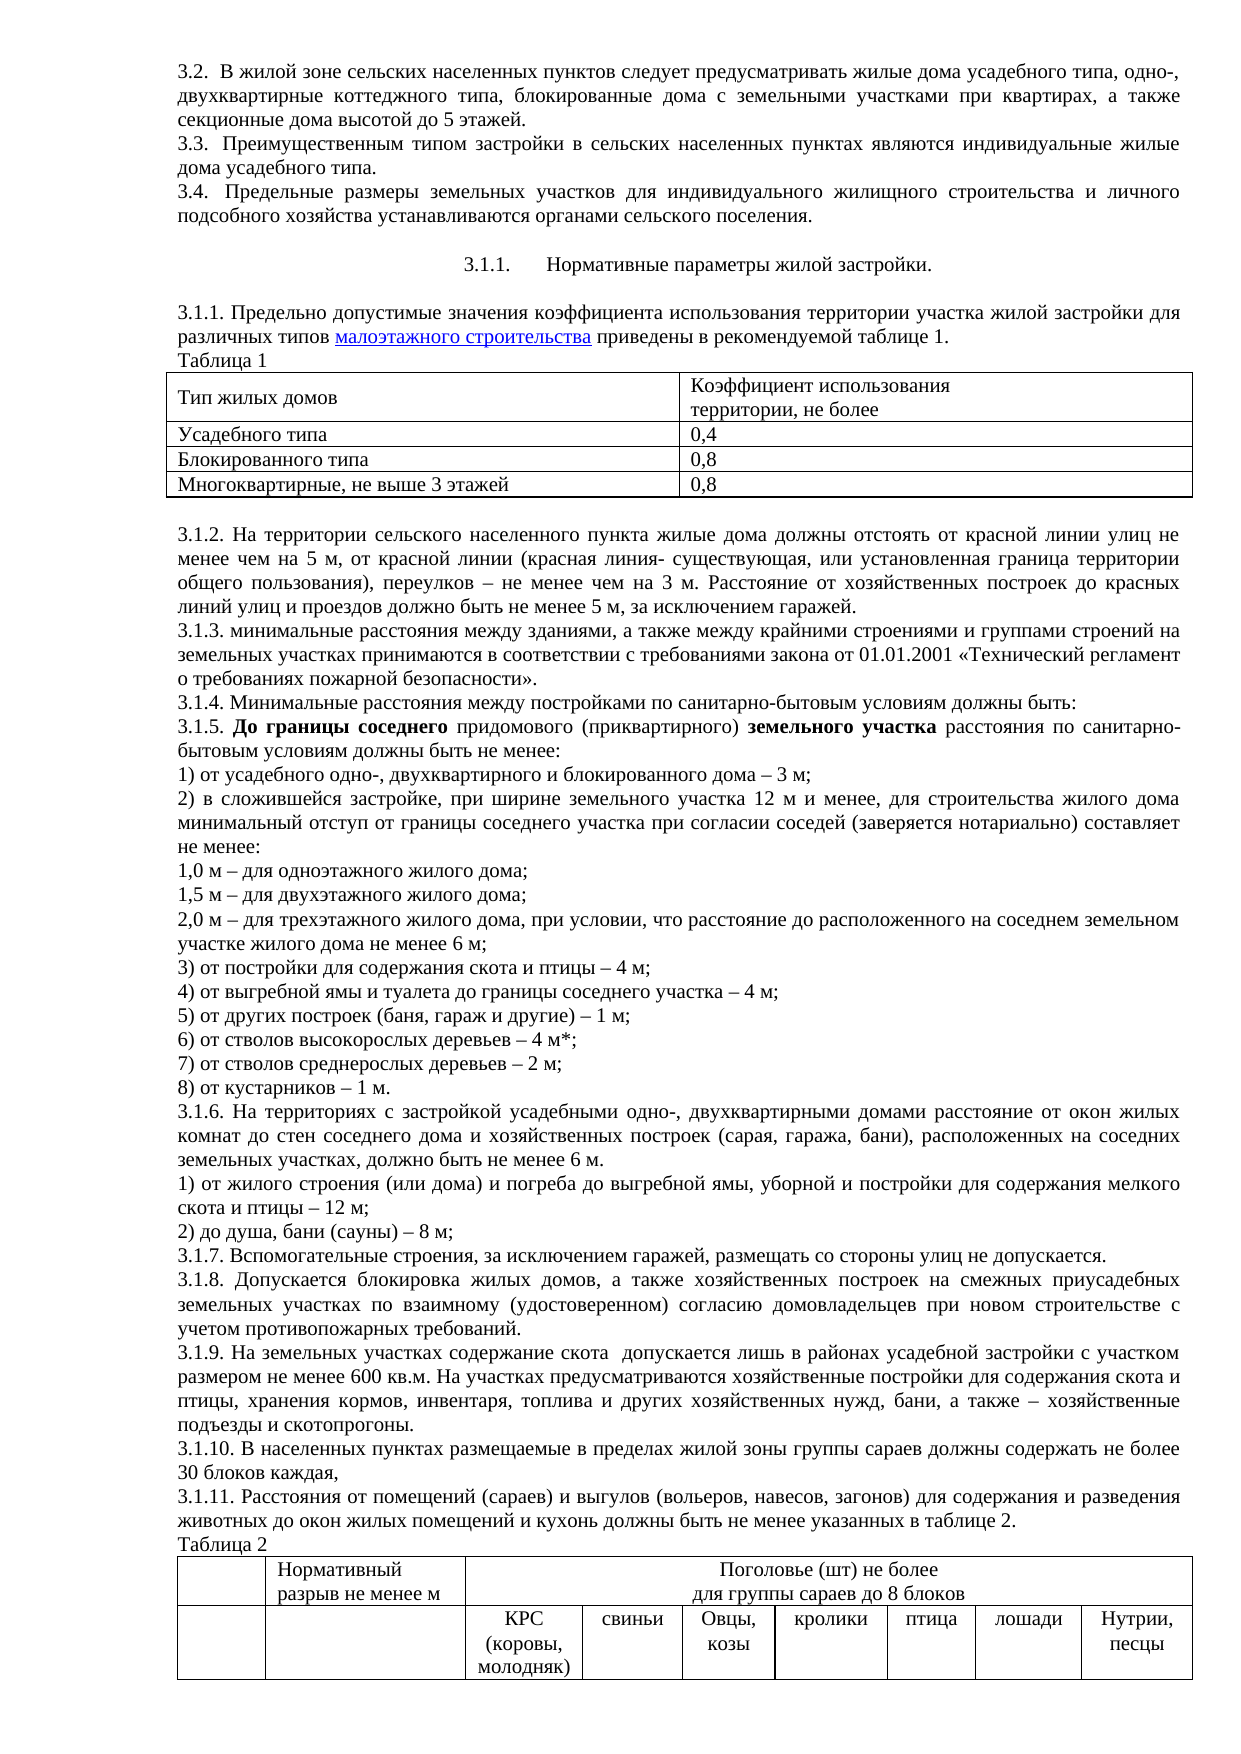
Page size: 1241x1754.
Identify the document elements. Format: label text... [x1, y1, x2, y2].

text 3.1.10. В населенных пунктах размещаемые в пределах жилой зоны группы сараев должны содержать не более 30 блоков каждая, [177, 1436, 1181, 1484]
table_cell 0,4 [680, 422, 1192, 446]
table_header Нормативный разрыв не менее м [266, 1557, 465, 1605]
text 6) от стволов высокорослых деревьев – 4 м*; [177, 1027, 1181, 1051]
table_cell 0,8 [680, 447, 1192, 471]
table_cell Овцы, козы [683, 1606, 774, 1678]
list Нормативные параметры жилой застройки. [215, 252, 1181, 276]
table_cell КРС (коровы, молодняк) [466, 1606, 582, 1678]
table_cell [266, 1606, 465, 1678]
text 2,0 м – для трехэтажного жилого дома, при условии, что расстояние до расположенного на соседнем земельном участке жилого дома не менее 6 м; [177, 906, 1181, 954]
text 3.4. Предельные размеры земельных участков для индивидуального жилищного строительства и личного подсобного хозяйства устанавливаются органами сельского поселения. [177, 179, 1181, 227]
text 3.1.1. Предельно допустимые значения коэффициента использования территории участка жилой застройки для различных типов малоэтажного строительства приведены в рекомендуемой таблице 1. [177, 300, 1181, 348]
table_cell Усадебного типа [167, 422, 679, 446]
table_cell Многоквартирные, не выше 3 этажей [167, 472, 679, 496]
text 7) от стволов среднерослых деревьев – 2 м; [177, 1051, 1181, 1075]
text 3.1.7. Вспомогательные строения, за исключением гаражей, размещать со стороны улиц не допускается. [177, 1243, 1181, 1267]
table_cell птица [888, 1606, 975, 1678]
table_cell [178, 1606, 265, 1678]
text 3) от постройки для содержания скота и птицы – 4 м; [177, 954, 1181, 979]
text Таблица 2 [177, 1532, 1181, 1556]
text 1) от жилого строения (или дома) и погреба до выгребной ямы, уборной и постройки для содержания мелкого скота и птицы – 12 м; [177, 1171, 1181, 1219]
text 2) в сложившейся застройке, при ширине земельного участка 12 м и менее, для строительства жилого дома минимальный отступ от границы соседнего участка при согласии соседей (заверяется нотариально) составляет не менее: [177, 786, 1181, 858]
table_header [178, 1557, 265, 1605]
table_header Поголовье (шт) не более для группы сараев до 8 блоков [466, 1557, 1192, 1605]
text 3.1.3. минимальные расстояния между зданиями, а также между крайними строениями и группами строений на земельных участках принимаются в соответствии с требованиями закона от 01.01.2001 «Технический регламент о требованиях пожарной безопасности». [177, 618, 1181, 690]
text 3.1.8. Допускается блокировка жилых домов, а также хозяйственных построек на смежных приусадебных земельных участках по взаимному (удостоверенном) согласию домовладельцев при новом строительстве с учетом противопожарных требований. [177, 1267, 1181, 1339]
table_header Коэффициент использования территории, не более [680, 373, 1192, 421]
text 3.1.11. Расстояния от помещений (сараев) и выгулов (вольеров, навесов, загонов) для содержания и разведения животных до окон жилых помещений и кухонь должны быть не менее указанных в таблице 2. [177, 1484, 1181, 1532]
text 4) от выгребной ямы и туалета до границы соседнего участка – 4 м; [177, 979, 1181, 1003]
table_cell кролики [776, 1606, 887, 1678]
text 3.1.2. На территории сельского населенного пункта жилые дома должны отстоять от красной линии улиц не менее чем на 5 м, от красной линии (красная линия- существующая, или установленная граница территории общего пользования), переулков – не менее чем на 3 м. Расстояние от хозяйственных построек до красных линий улиц и проездов должно быть не менее 5 м, за исключением гаражей. [177, 521, 1181, 618]
text 1) от усадебного одно-, двухквартирного и блокированного дома – 3 м; [177, 762, 1181, 786]
text 3.1.5. До границы соседнего придомового (приквартирного) земельного участка расстояния по санитарно-бытовым условиям должны быть не менее: [177, 714, 1181, 762]
table_cell Блокированного типа [167, 447, 679, 471]
text Таблица 1 [177, 348, 1181, 372]
text 3.1.6. На территориях с застройкой усадебными одно-, двухквартирными домами расстояние от окон жилых комнат до стен соседнего дома и хозяйственных построек (сарая, гаража, бани), расположенных на соседних земельных участках, должно быть не менее 6 м. [177, 1099, 1181, 1171]
text 3.1.4. Минимальные расстояния между постройками по санитарно-бытовым условиям должны быть: [177, 690, 1181, 714]
table_cell свиньи [583, 1606, 682, 1678]
text 1,5 м – для двухэтажного жилого дома; [177, 882, 1181, 906]
text 3.3. Преимущественным типом застройки в сельских населенных пунктах являются индивидуальные жилые дома усадебного типа. [177, 131, 1181, 179]
text 1,0 м – для одноэтажного жилого дома; [177, 858, 1181, 882]
text 8) от кустарников – 1 м. [177, 1075, 1181, 1099]
table_cell лошади [976, 1606, 1081, 1678]
table_header Тип жилых домов [167, 373, 679, 421]
text 3.1.9. На земельных участках содержание скота допускается лишь в районах усадебной застройки с участком размером не менее 600 кв.м. На участках предусматриваются хозяйственные постройки для содержания скота и птицы, хранения кормов, инвентаря, топлива и других хозяйственных нужд, бани, а также – хозяйственные подъезды и скотопрогоны. [177, 1339, 1181, 1436]
text 3.2. В жилой зоне сельских населенных пунктов следует предусматривать жилые дома усадебного типа, одно-, двухквартирные коттеджного типа, блокированные дома с земельными участками при квартирах, а также секционные дома высотой до 5 этажей. [177, 59, 1181, 131]
table_cell Нутрии, песцы [1082, 1606, 1192, 1678]
table_cell 0,8 [680, 472, 1192, 496]
text 5) от других построек (баня, гараж и другие) – 1 м; [177, 1003, 1181, 1027]
text 2) до душа, бани (сауны) – 8 м; [177, 1219, 1181, 1243]
